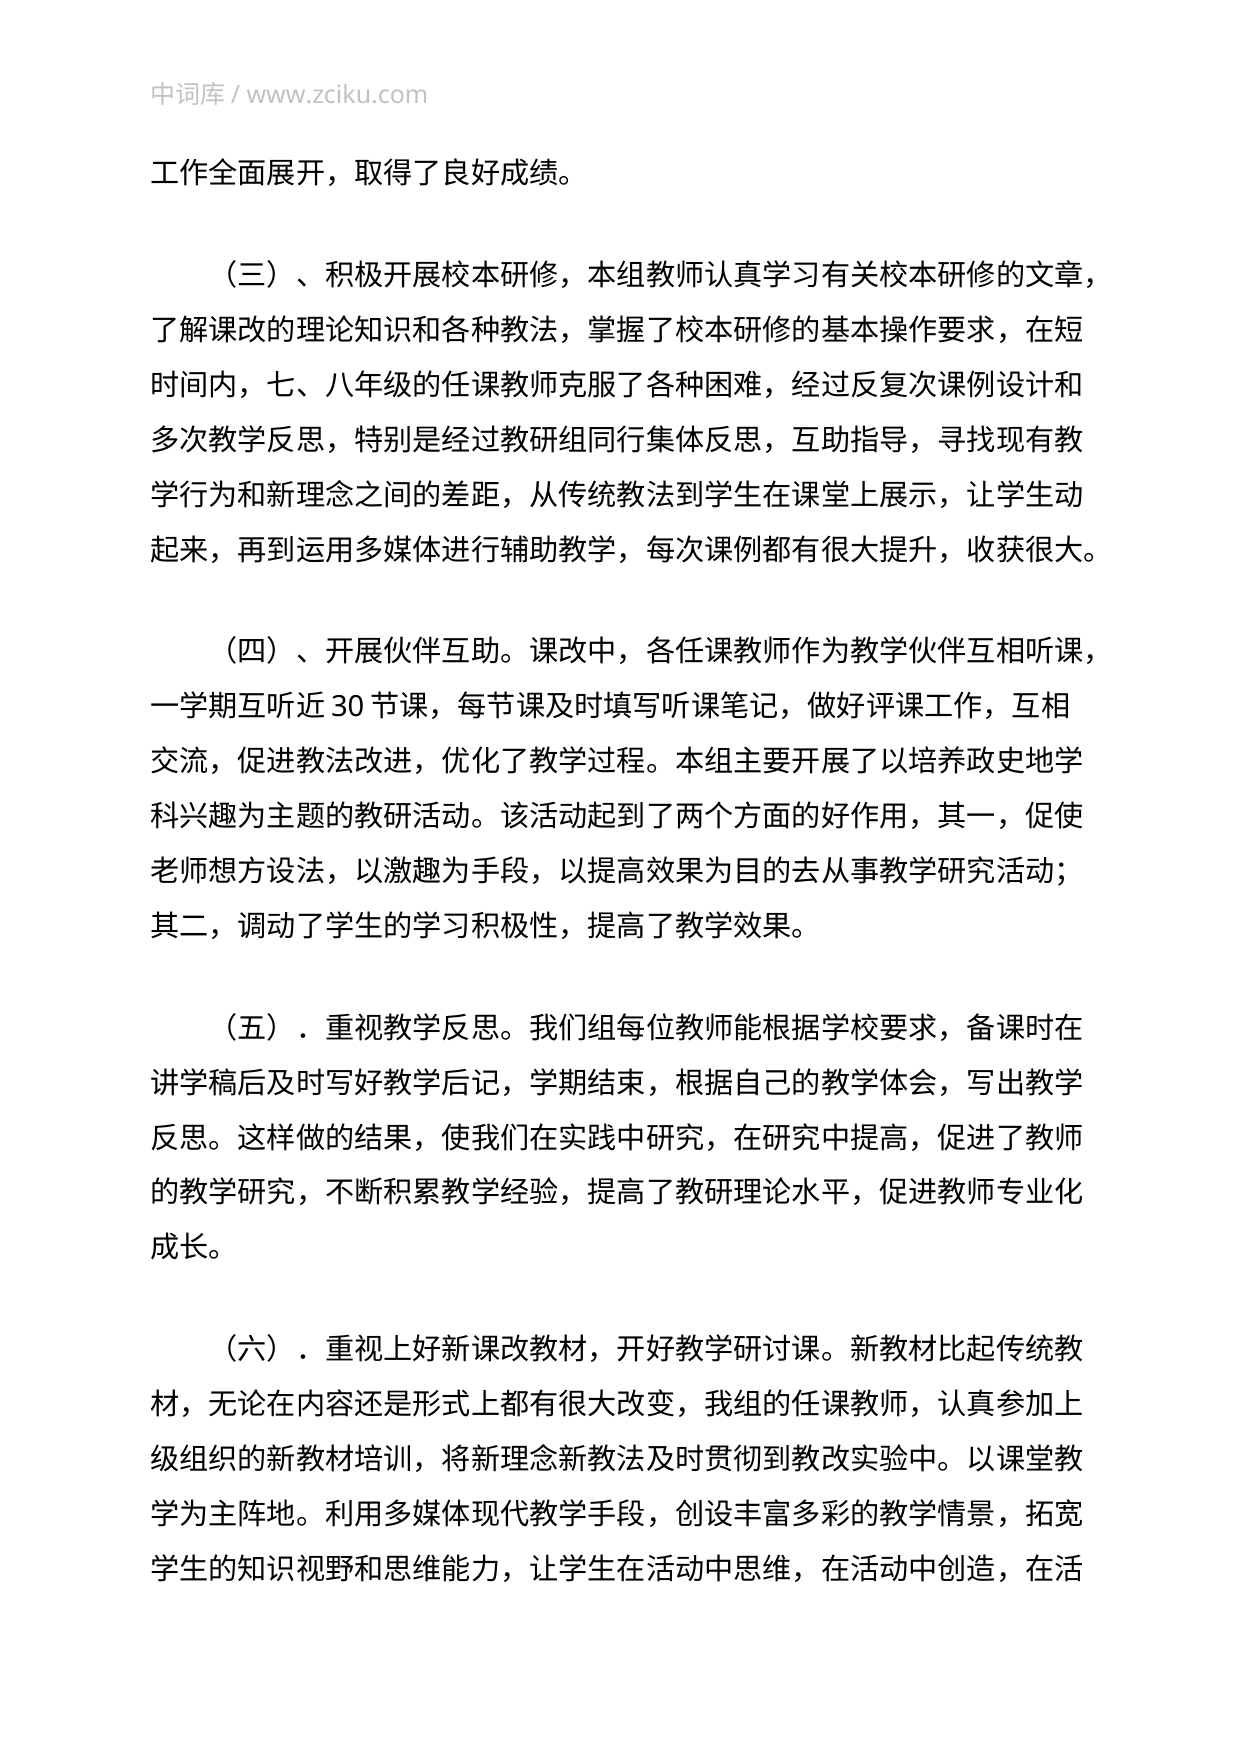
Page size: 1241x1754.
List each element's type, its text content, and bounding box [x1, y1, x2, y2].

text （五）．重视教学反思。我们组每位教师能根据学校要求，备课时在讲学稿后及时写好教学后记，学期结束，根据自己的教学体会，写出教学反思。这样做的结果，使我们在实践中研究，在研究中提高，促进了教师的教学研究，不断积累教学经验，提高了教研理论水平，促进教师专业化成长。 [150, 1004, 1090, 1266]
text （三）、积极开展校本研修，本组教师认真学习有关校本研修的文章，了解课改的理论知识和各种教法，掌握了校本研修的基本操作要求，在短时间内，七、八年级的任课教师克服了各种困难，经过反复次课例设计和多次教学反思，特别是经过教研组同行集体反思，互助指导，寻找现有教学行为和新理念之间的差距，从传统教法到学生在课堂上展示，让学生动起来，再到运用多媒体进行辅助教学，每次课例都有很大提升，收获很大。 [150, 252, 1090, 568]
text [150, 150, 1090, 192]
text （四）、开展伙伴互助。课改中，各任课教师作为教学伙伴互相听课，一学期互听近30节课，每节课及时填写听课笔记，做好评课工作，互相交流，促进教法改进，优化了教学过程。本组主要开展了以培养政史地学科兴趣为主题的教研活动。该活动起到了两个方面的好作用，其一，促使老师想方设法，以激趣为手段，以提高效果为目的去从事教学研究活动；其二，调动了学生的学习积极性，提高了教学效果。 [150, 628, 1090, 945]
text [150, 1326, 1090, 1588]
